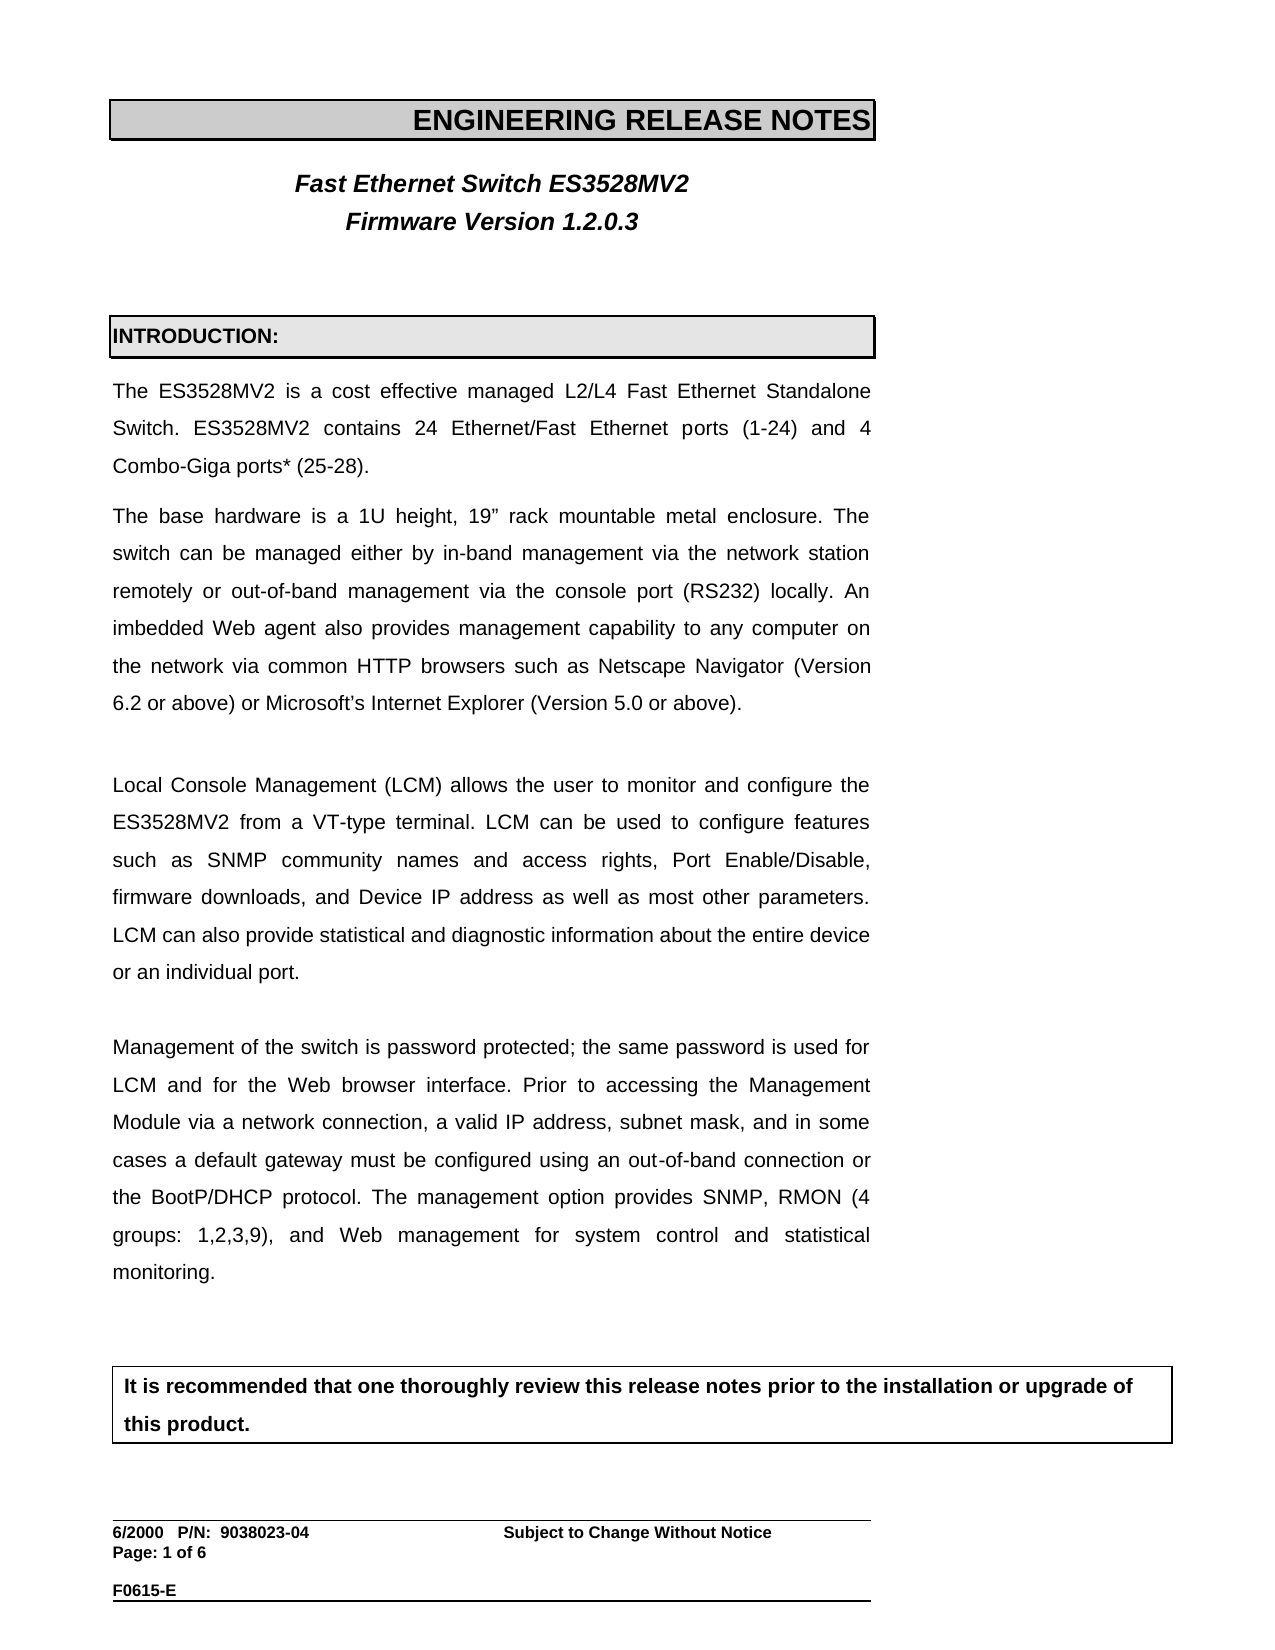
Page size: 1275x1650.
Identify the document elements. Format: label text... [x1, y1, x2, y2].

table_header It is recommended that one thoroughly review this release notes prior to the installation or upgrade of this product. [113, 1367, 1171, 1442]
text Firmware Version 1.2.0.3 [112, 203, 871, 240]
text The base hardware is a 1U height, rack mountable metal enclosure. The switch can be managed either by in-band management via the network station remotely or out-of-band management via the console port (RS232) locally. An imbedded Web agent also provides management capability to any computer on the network via common HTTP browsers such as Netscape Navigator (Version 6.2 or above) or Microsoft’s Internet Explorer (Version 5.0 or above). [112, 497, 871, 722]
title Fast Ethernet Switch ES [112, 165, 871, 203]
text The ES is a cost effective managed L2/L4 Fast Ethernet Standalone Switch. ES contains 24 Ethernet/Fast Ethernet ports (1-24) and 4 Combo-Giga ports* (25-28). [112, 372, 871, 484]
text Management of the switch is password protected; the same password is used for LCM and for the Web browser interface. Prior to accessing the Management Module via a network connection, a valid IP address, subnet mask, and in some cases a default gateway must be configured using an out-of-band connection or the BootP/DHCP protocol. The management option provides SNMP, RMON (4 groups: 1,2,3,9), and Web management for system control and statistical monitoring. [112, 1028, 871, 1291]
text INTRODUCTION: [111, 317, 873, 356]
text Local Console Management (LCM) allows the user to monitor and configure the ES3528MV2 from a VT-type terminal. LCM can be used to configure features such as SNMP community names and access rights, Port Enable/Disable, firmware downloads, and Device IP address as well as most other parameters. LCM can also provide statistical and diagnostic information about the entire device or an individual port. [112, 766, 871, 991]
